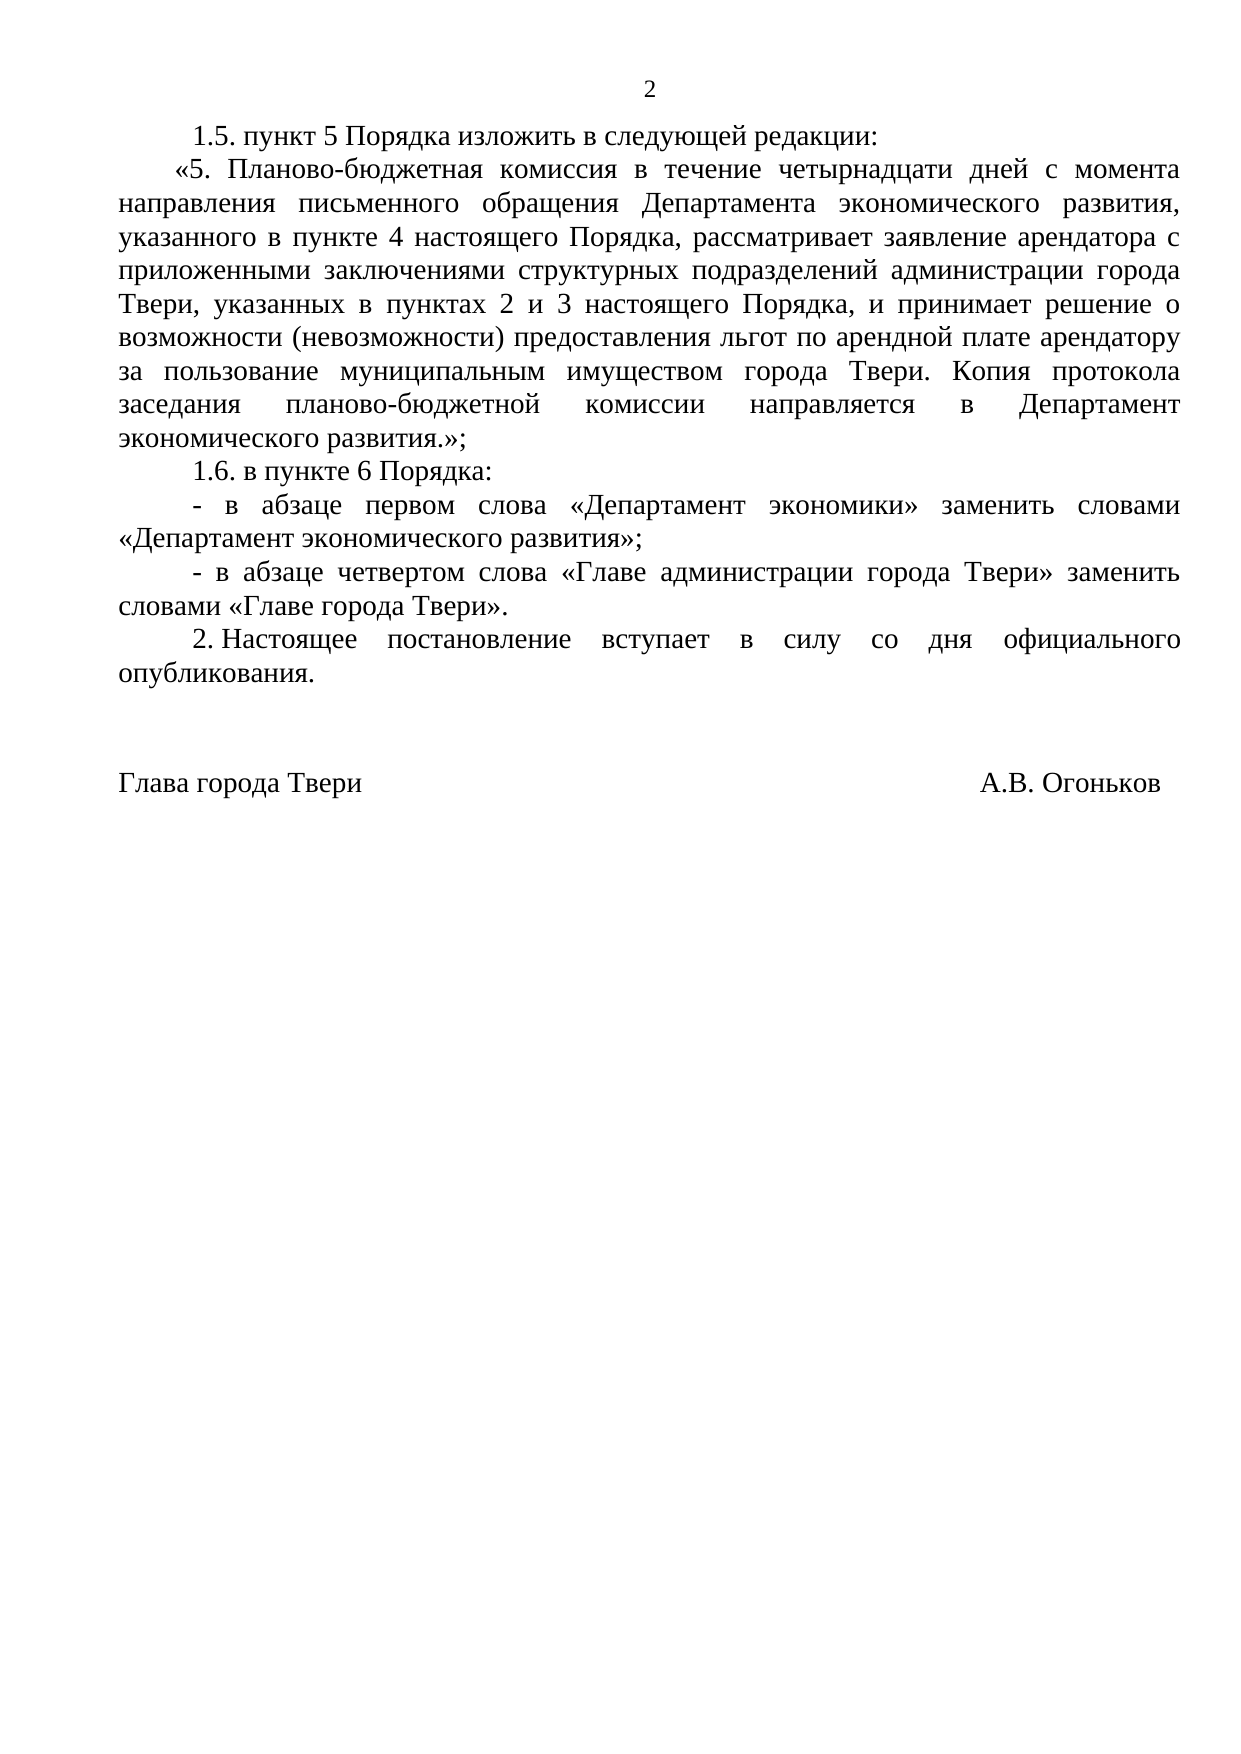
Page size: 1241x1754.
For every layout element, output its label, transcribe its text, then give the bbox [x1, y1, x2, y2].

text Глава города Твери А.В. Огоньков [118, 765, 1181, 799]
text - в абзаце первом слова «Департамент экономики» заменить словами «Департамент экономического развития»; [118, 487, 1181, 554]
text 1.5. пункт 5 Порядка изложить в следующей редакции: [118, 118, 1181, 152]
text «5. Планово-бюджетная комиссия в течение четырнадцати дней с момента направления письменного обращения Департамента экономического развития, указанного в пункте 4 настоящего Порядка, рассматривает заявление арендатора с приложенными заключениями структурных подразделений администрации города Твери, указанных в пунктах 2 и 3 настоящего Порядка, и принимает решение о возможности (невозможности) предоставления льгот по арендной плате арендатору за пользование муниципальным имуществом города Твери. Копия протокола заседания планово-бюджетной комиссии направляется в Департамент экономического развития.»; [118, 152, 1181, 453]
title 2. Настоящее постановление вступает в силу со дня официального опубликования. [118, 621, 1181, 688]
text - в абзаце четвертом слова «Главе администрации города Твери» заменить словами «Главе города Твери». [118, 554, 1181, 621]
text 1.6. в пункте 6 Порядка: [118, 453, 1181, 487]
